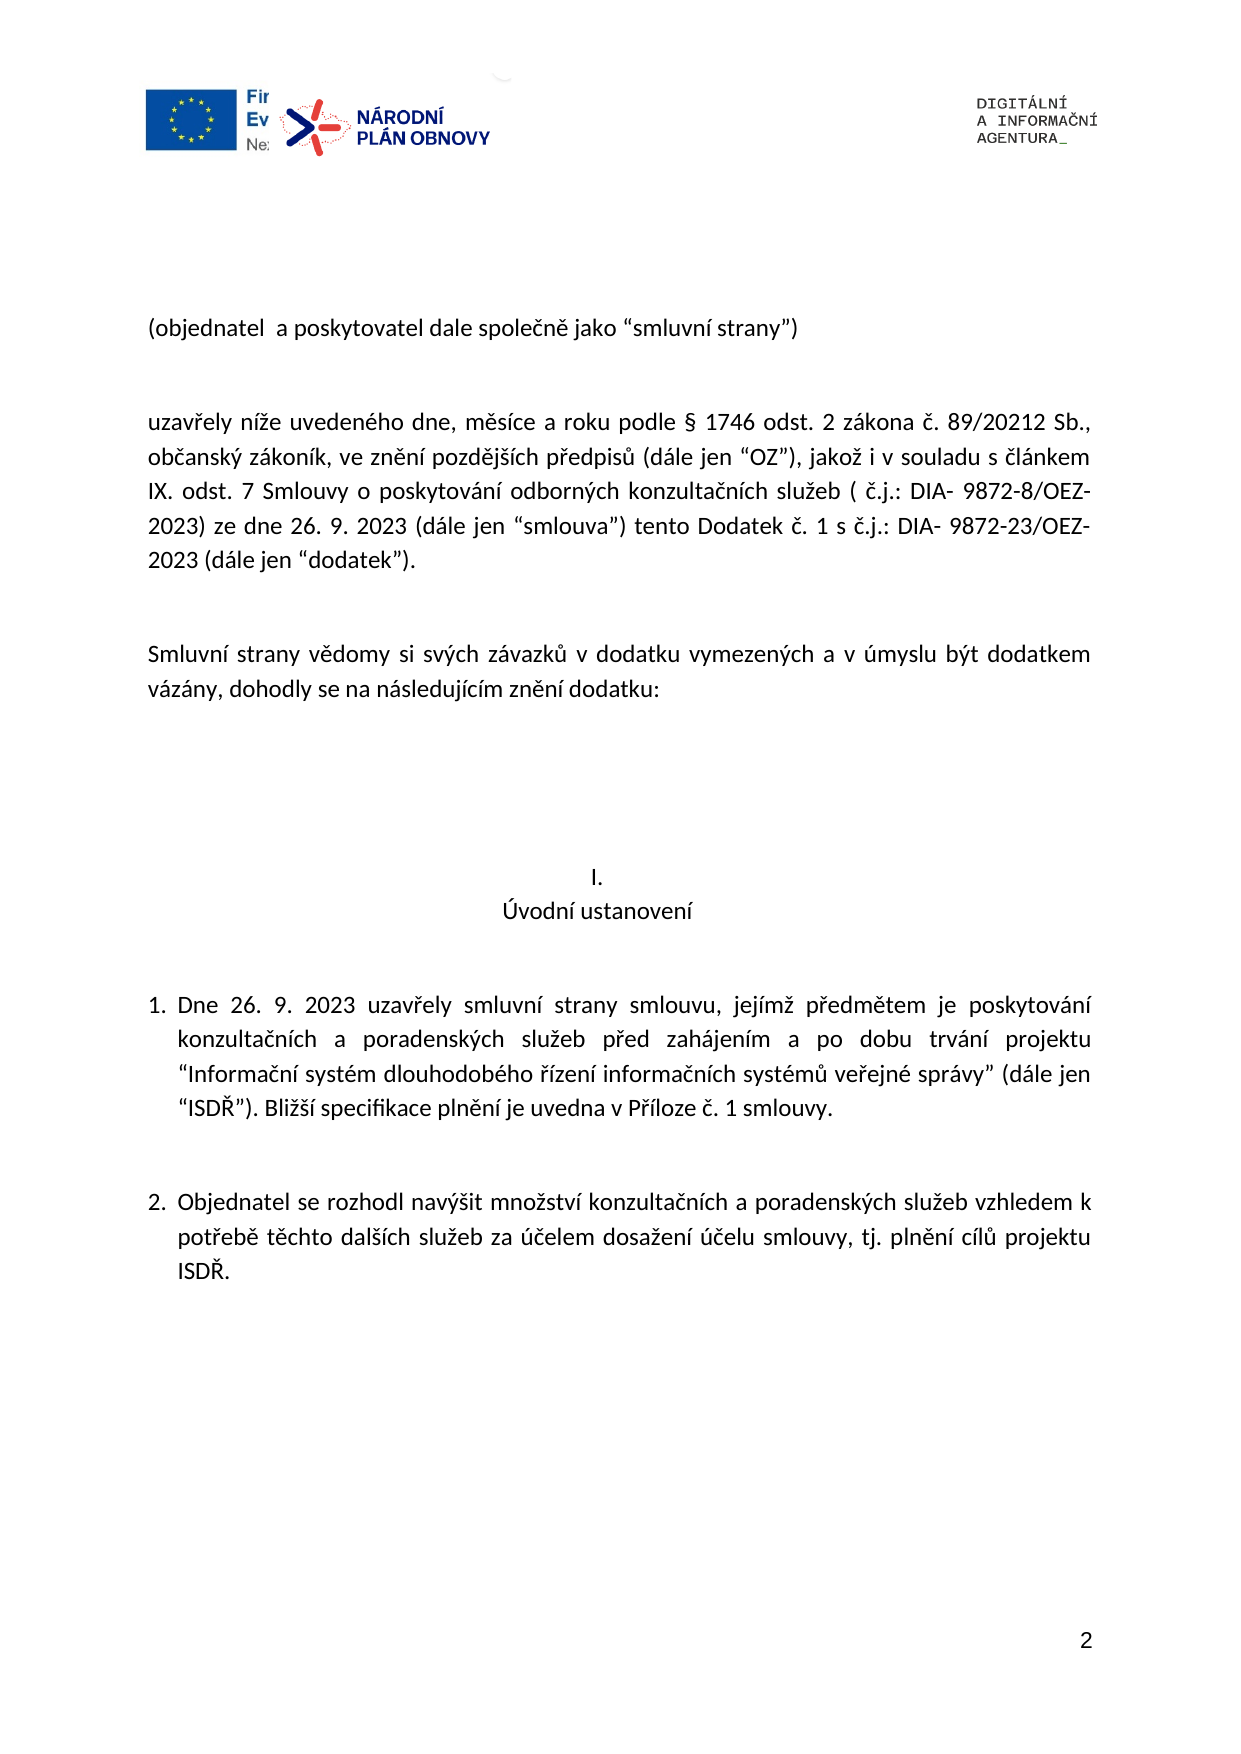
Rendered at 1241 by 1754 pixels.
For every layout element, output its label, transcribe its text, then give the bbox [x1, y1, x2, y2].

list Dne 26. 9. 2023 uzavřely smluvní strany smlouvu, jejímž předmětem je poskytování konzultačních a poradenských služeb před zahájením a po dobu trvání projektu “Informační systém dlouhodobého řízení informačních systémů veřejné správy” (dále jen “ISDŘ”). Bližší specifikace plnění je uvedna v Příloze č. 1 smlouvy. [148, 989, 1093, 1123]
picture [977, 95, 1097, 144]
picture [139, 73, 512, 172]
text Smluvní strany vědomy si svých závazků v dodatku vymezených a v úmyslu být dodatkem vázány, dohodly se na následujícím znění dodatku: [148, 638, 1093, 703]
text uzavřely níže uvedeného dne, měsíce a roku podle § 1746 odst. 2 zákona č. 89/20212 Sb., občanský zákoník, ve znění pozdějších předpisů (dále jen “OZ”), jakož i v souladu s článkem IX. odst. 7 Smlouvy o poskytování odborných konzultačních služeb ( č.j.: DIA- 9872-8/OEZ-2023) ze dne 26. 9. 2023 (dále jen “smlouva”) tento Dodatek č. 1 s č.j.: DIA- 9872-23/OEZ-2023 (dále jen “dodatek”). [148, 406, 1093, 575]
list Objednatel se rozhodl navýšit množství konzultačních a poradenských služeb vzhledem k potřebě těchto dalších služeb za účelem dosažení účelu smlouvy, tj. plnění cílů projektu ISDŘ. [148, 1186, 1093, 1286]
list Úvodní ustanovení [502, 861, 1093, 926]
text (objednatel a poskytovatel dale společně jako “smluvní strany”) [148, 312, 1093, 343]
